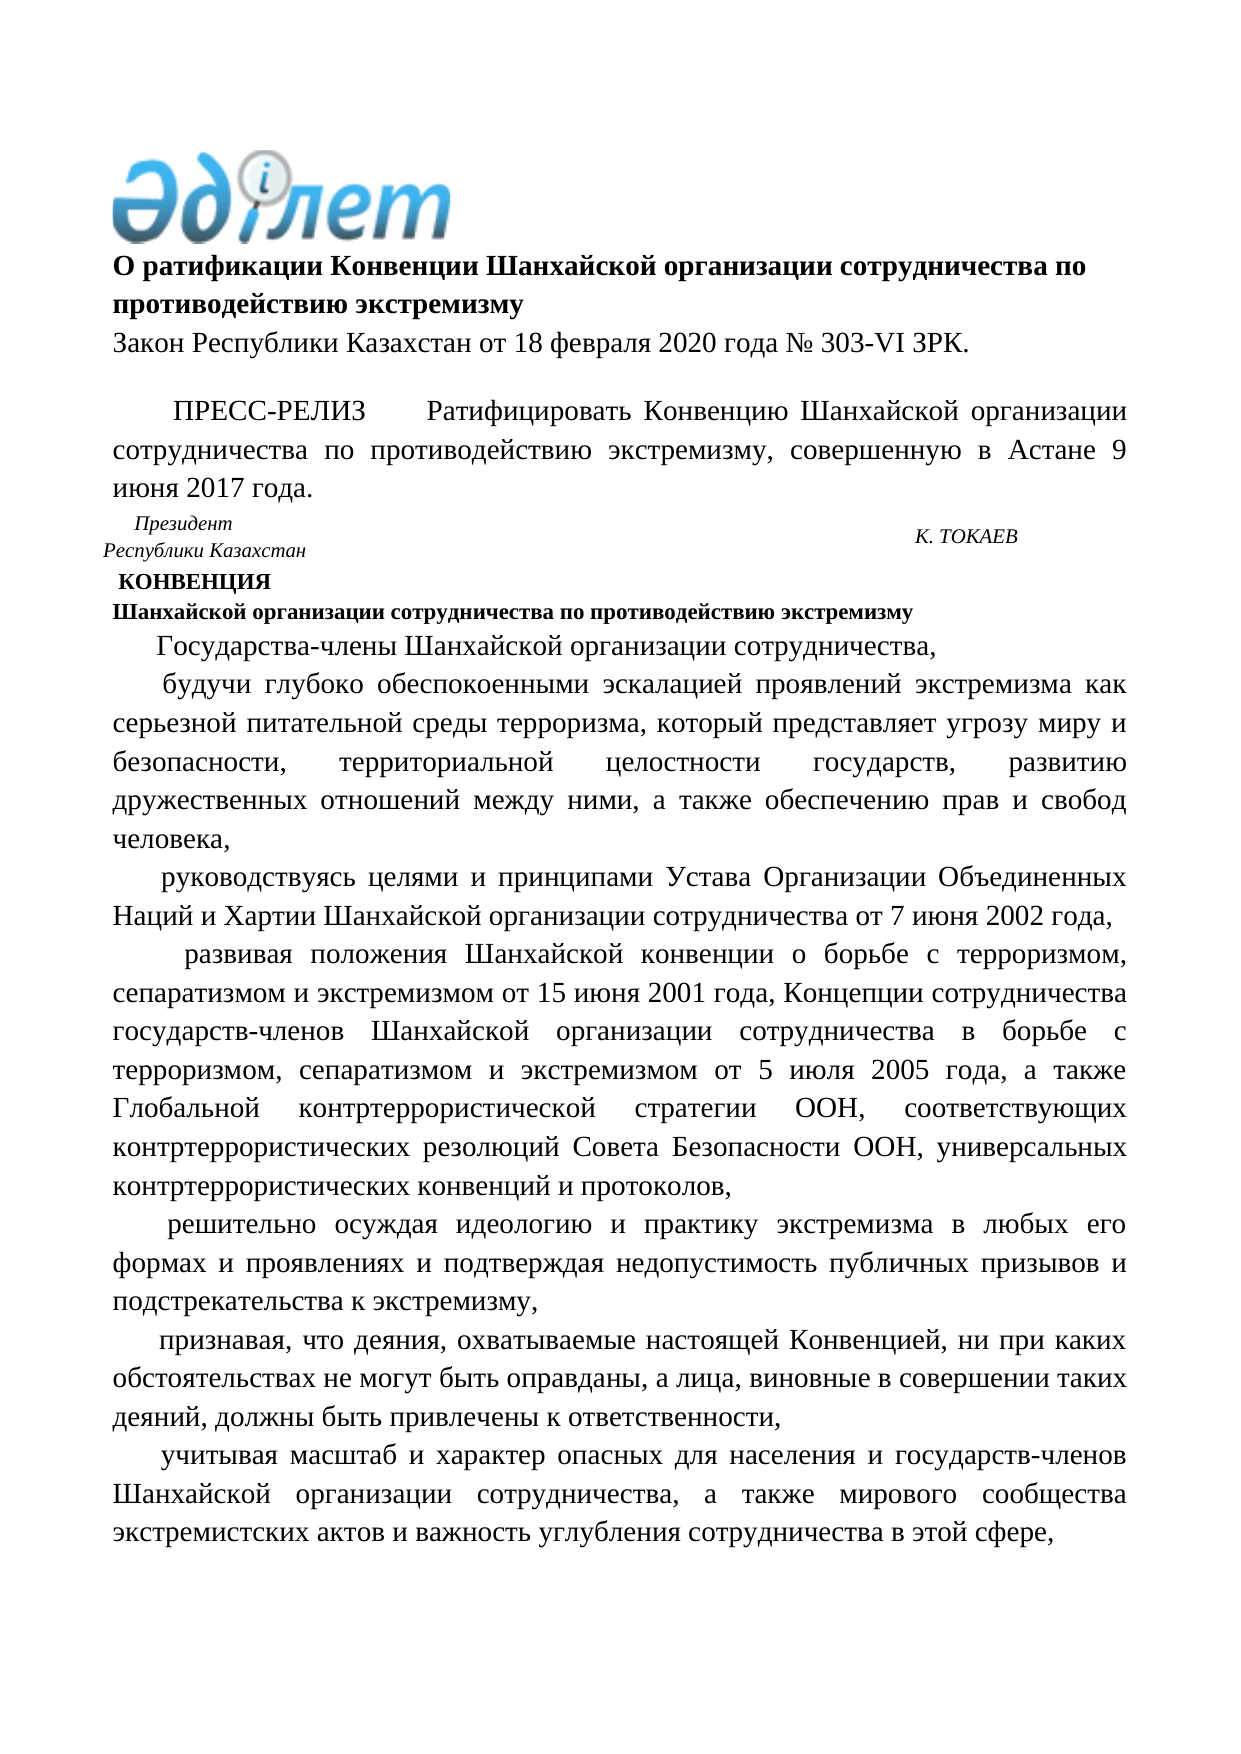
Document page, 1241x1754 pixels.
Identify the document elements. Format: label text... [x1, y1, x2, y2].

text Государства-члены Шанхайской организации сотрудничества, [112, 628, 1128, 662]
table_header Президент Республики Казахстан [101, 509, 913, 568]
picture [112, 150, 451, 244]
table_header К. ТОКАЕВ [913, 509, 1240, 568]
text признавая, что деяния, охватываемые настоящей Конвенцией, ни при каких обстоятельствах не могут быть оправданы, а лица, виновные в совершении таких деяний, должны быть привлечены к ответственности, [112, 1322, 1128, 1432]
text Закон Республики Казахстан от 18 февраля 2020 года № 303-VІ ЗРК. [112, 325, 1128, 358]
text будучи глубоко обеспокоенными эскалацией проявлений экстремизма как серьезной питательной среды терроризма, который представляет угрозу миру и безопасности, территориальной целостности государств, развитию дружественных отношений между ними, а также обеспечению прав и свобод человека, [112, 667, 1128, 854]
text О ратификации Конвенции Шанхайской организации сотрудничества по противодействию экстремизму [112, 248, 1128, 320]
text учитывая масштаб и характер опасных для населения и государств-членов Шанхайской организации сотрудничества, а также мирового сообщества экстремистских актов и важность углубления сотрудничества в этой сфере, [112, 1437, 1128, 1548]
text КОНВЕНЦИЯ Шанхайской организации сотрудничества по противодействию экстремизму [112, 568, 1128, 624]
text развивая положения Шанхайской конвенции о борьбе с терроризмом, сепаратизмом и экстремизмом от 15 июня 2001 года, Концепции сотрудничества государств-членов Шанхайской организации сотрудничества в борьбе с терроризмом, сепаратизмом и экстремизмом от 5 июля 2005 года, а также Глобальной контртеррористической стратегии ООН, соответствующих контртеррористических резолюций Совета Безопасности ООН, универсальных контртеррористических конвенций и протоколов, [112, 936, 1128, 1201]
text решительно осуждая идеологию и практику экстремизма в любых его формах и проявлениях и подтверждая недопустимость публичных призывов и подстрекательства к экстремизму, [112, 1206, 1128, 1317]
text ПРЕСС-РЕЛИЗ Ратифицировать Конвенцию Шанхайской организации сотрудничества по противодействию экстремизму, совершенную в Астане 9 июня 2017 года. [112, 393, 1128, 504]
text руководствуясь целями и принципами Устава Организации Объединенных Наций и Хартии Шанхайской организации сотрудничества от 7 июня 2002 года, [112, 859, 1128, 931]
